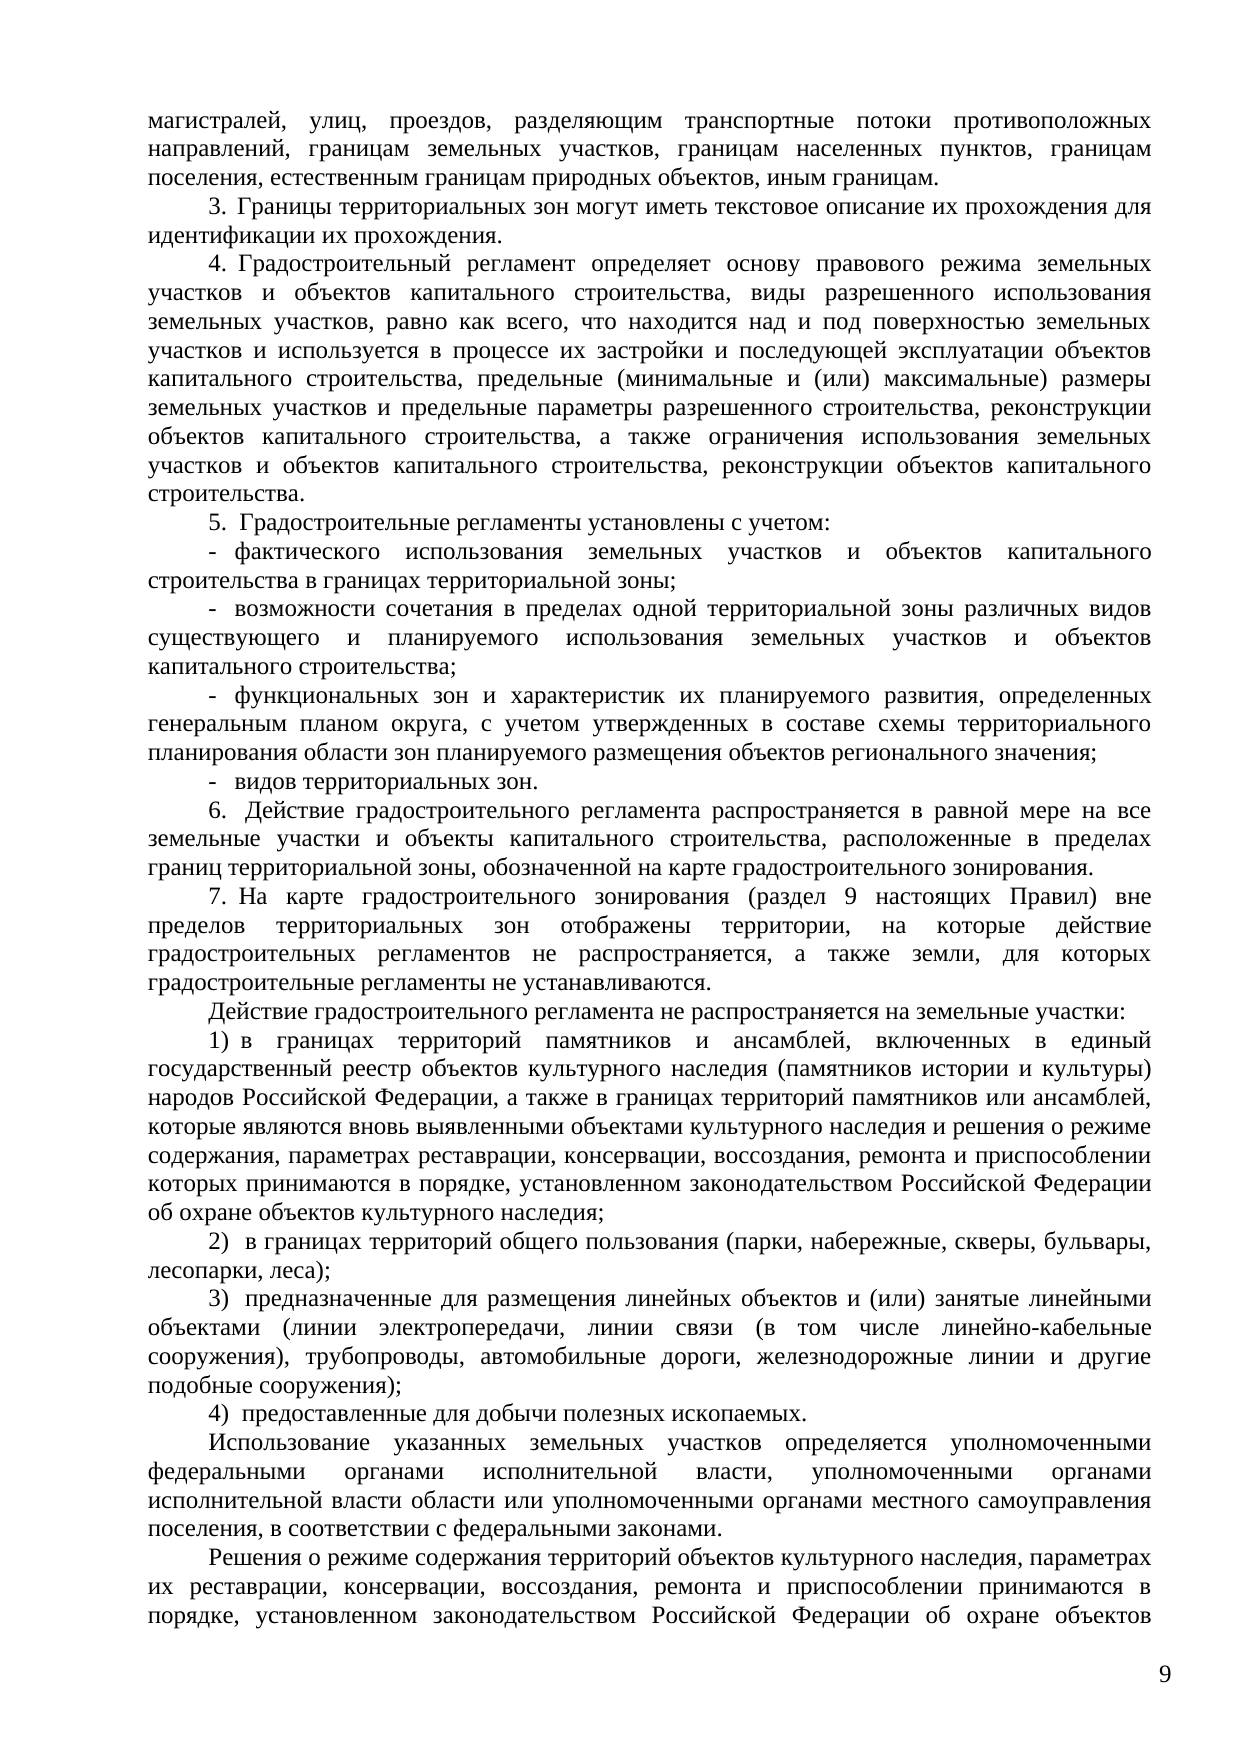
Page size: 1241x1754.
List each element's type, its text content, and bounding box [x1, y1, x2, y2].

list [148, 105, 1152, 191]
list фактического использования земельных участков и объектов капитального строительства в границах территориальной зоны; [148, 536, 1152, 593]
list в границах территорий памятников и ансамблей, включенных в единый государственный реестр объектов культурного наследия (памятников истории и культуры) народов Российской Федерации, а также в границах территорий памятников или ансамблей, которые являются вновь выявленными объектами культурного наследия и решения о режиме содержания, параметрах реставрации, консервации, воссоздания, ремонта и приспособлении которых принимаются в порядке, установленном законодательством Российской Федерации об охране объектов культурного наследия; [148, 1025, 1152, 1226]
list предназначенные для размещения линейных объектов и (или) занятые линейными объектами (линии электропередачи, линии связи (в том числе линейно-кабельные сооружения), трубопроводы, автомобильные дороги, железнодорожные линии и другие подобные сооружения); [148, 1283, 1152, 1398]
list Градостроительный регламент определяет основу правового режима земельных участков и объектов капитального строительства, виды разрешенного использования земельных участков, равно как всего, что находится над и под поверхностью земельных участков и используется в процессе их застройки и последующей эксплуатации объектов капитального строительства, предельные (минимальные и (или) максимальные) размеры земельных участков и предельные параметры разрешенного строительства, реконструкции объектов капитального строительства, а также ограничения использования земельных участков и объектов капитального строительства, реконструкции объектов капитального строительства. [148, 248, 1152, 507]
list Градостроительные регламенты установлены с учетом: [148, 507, 1152, 536]
list предоставленные для добычи полезных ископаемых. [148, 1398, 1152, 1427]
list видов территориальных зон. [148, 766, 1152, 795]
list в границах территорий общего пользования (парки, набережные, скверы, бульвары, лесопарки, леса); [148, 1226, 1152, 1283]
list возможности сочетания в пределах одной территориальной зоны различных видов существующего и планируемого использования земельных участков и объектов капитального строительства; [148, 593, 1152, 680]
text Действие градостроительного регламента не распространяется на земельные участки: [148, 996, 1152, 1025]
list На карте градостроительного зонирования (раздел 9 настоящих Правил) вне пределов территориальных зон отображены территории, на которые действие градостроительных регламентов не распространяется, а также земли, для которых градостроительные регламенты не устанавливаются. [148, 881, 1152, 996]
list Действие градостроительного регламента распространяется в равной мере на все земельные участки и объекты капитального строительства, расположенные в пределах границ территориальной зоны, обозначенной на карте градостроительного зонирования. [148, 795, 1152, 881]
text Использование указанных земельных участков определяется уполномоченными федеральными органами исполнительной власти, уполномоченными органами исполнительной власти области или уполномоченными органами местного самоуправления поселения, в соответствии с федеральными законами. [148, 1427, 1152, 1542]
list функциональных зон и характеристик их планируемого развития, определенных генеральным планом округа, с учетом утвержденных в составе схемы территориального планирования области зон планируемого размещения объектов регионального значения; [148, 680, 1152, 766]
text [148, 1542, 1152, 1628]
list Границы территориальных зон могут иметь текстовое описание их прохождения для идентификации их прохождения. [148, 191, 1152, 248]
